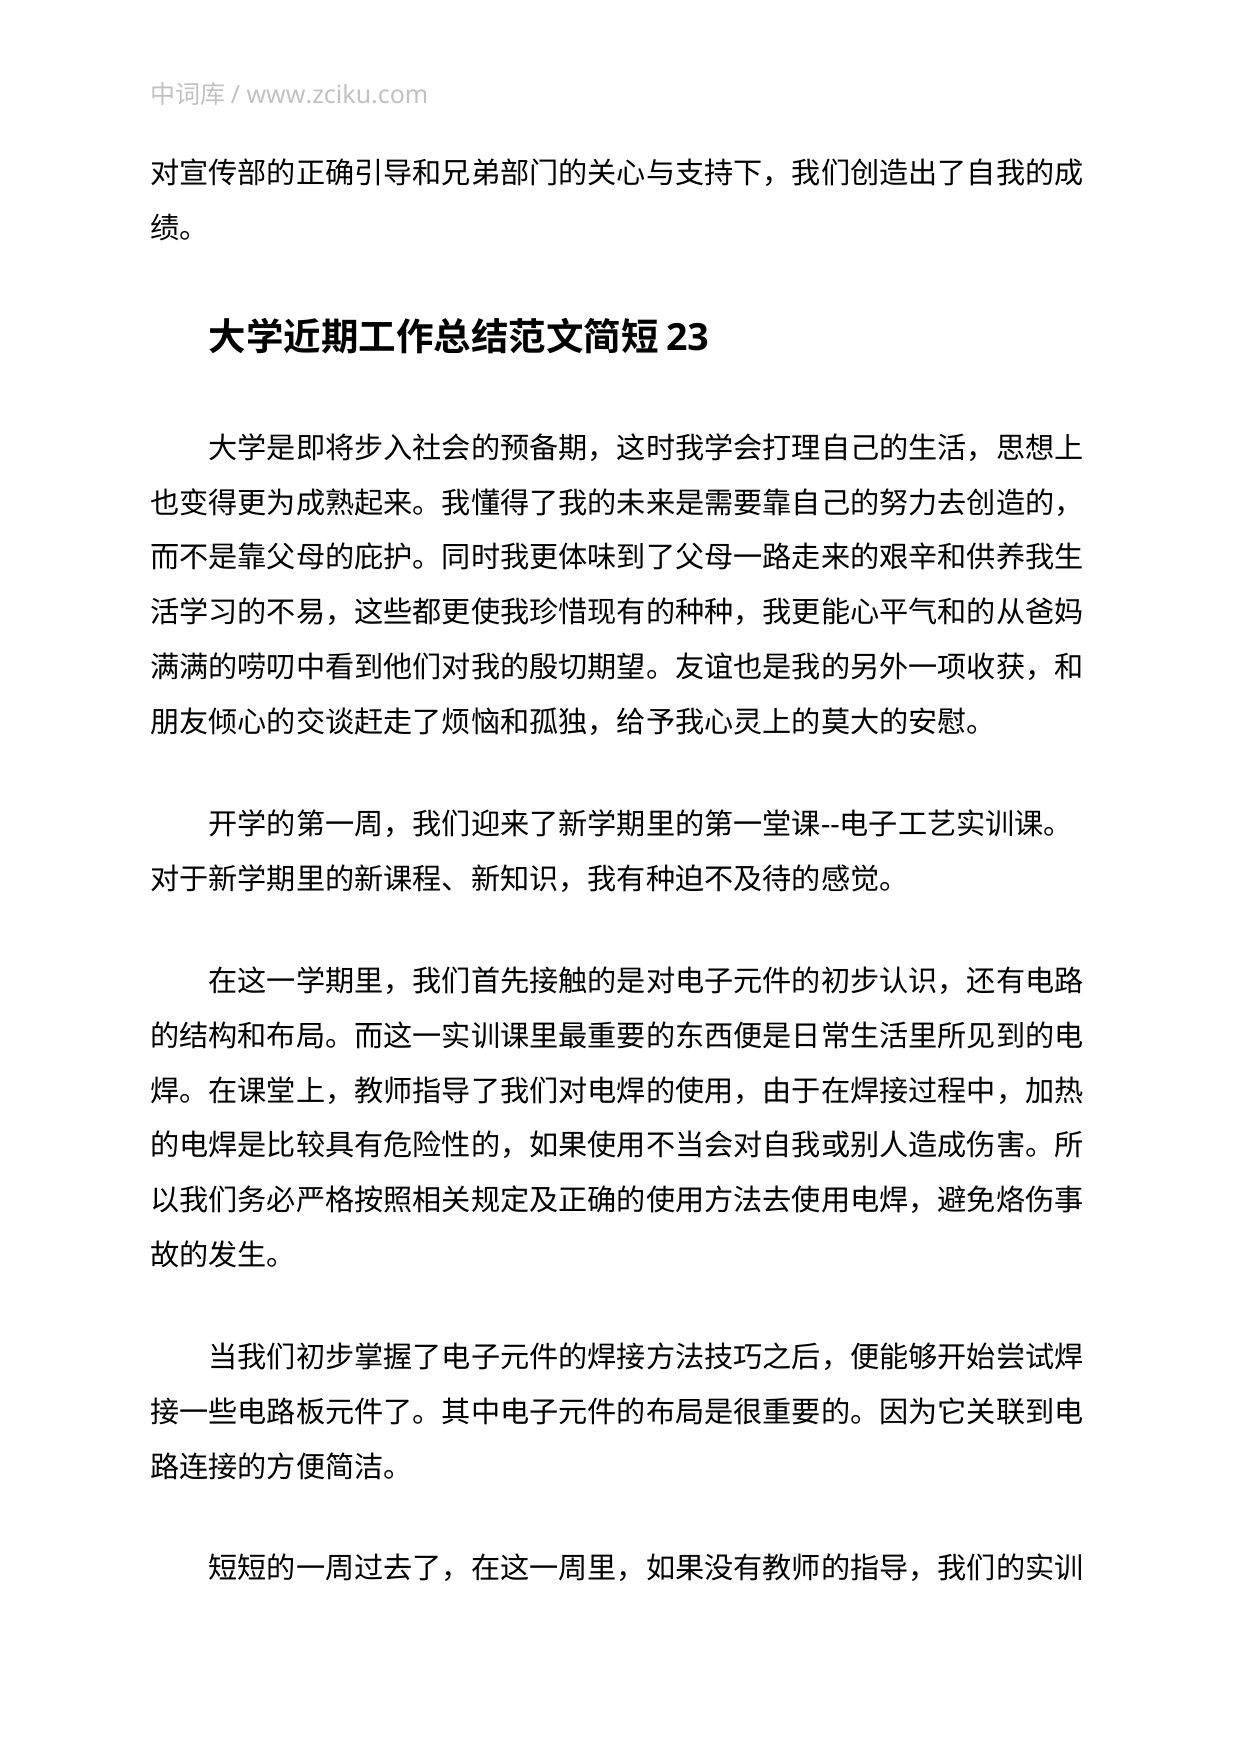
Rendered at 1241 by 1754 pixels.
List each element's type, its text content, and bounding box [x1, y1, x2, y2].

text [150, 1545, 1090, 1587]
text 开学的第一周，我们迎来了新学期里的第一堂课--电子工艺实训课。对于新学期里的新课程、新知识，我有种迫不及待的感觉。 [150, 801, 1090, 898]
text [150, 150, 1090, 247]
text 在这一学期里，我们首先接触的是对电子元件的初步认识，还有电路的结构和布局。而这一实训课里最重要的东西便是日常生活里所见到的电焊。在课堂上，教师指导了我们对电焊的使用，由于在焊接过程中，加热的电焊是比较具有危险性的，如果使用不当会对自我或别人造成伤害。所以我们务必严格按照相关规定及正确的使用方法去使用电焊，避免烙伤事故的发生。 [150, 957, 1090, 1274]
text 大学是即将步入社会的预备期，这时我学会打理自己的生活，思想上也变得更为成熟起来。我懂得了我的未来是需要靠自己的努力去创造的，而不是靠父母的庇护。同时我更体味到了父母一路走来的艰辛和供养我生活学习的不易，这些都更使我珍惜现有的种种，我更能心平气和的从爸妈满满的唠叨中看到他们对我的殷切期望。友谊也是我的另外一项收获，和朋友倾心的交谈赶走了烦恼和孤独，给予我心灵上的莫大的安慰。 [150, 424, 1090, 741]
text 大学近期工作总结范文简短23 [150, 307, 1090, 361]
text 当我们初步掌握了电子元件的焊接方法技巧之后，便能够开始尝试焊接一些电路板元件了。其中电子元件的布局是很重要的。因为它关联到电路连接的方便简洁。 [150, 1333, 1090, 1486]
